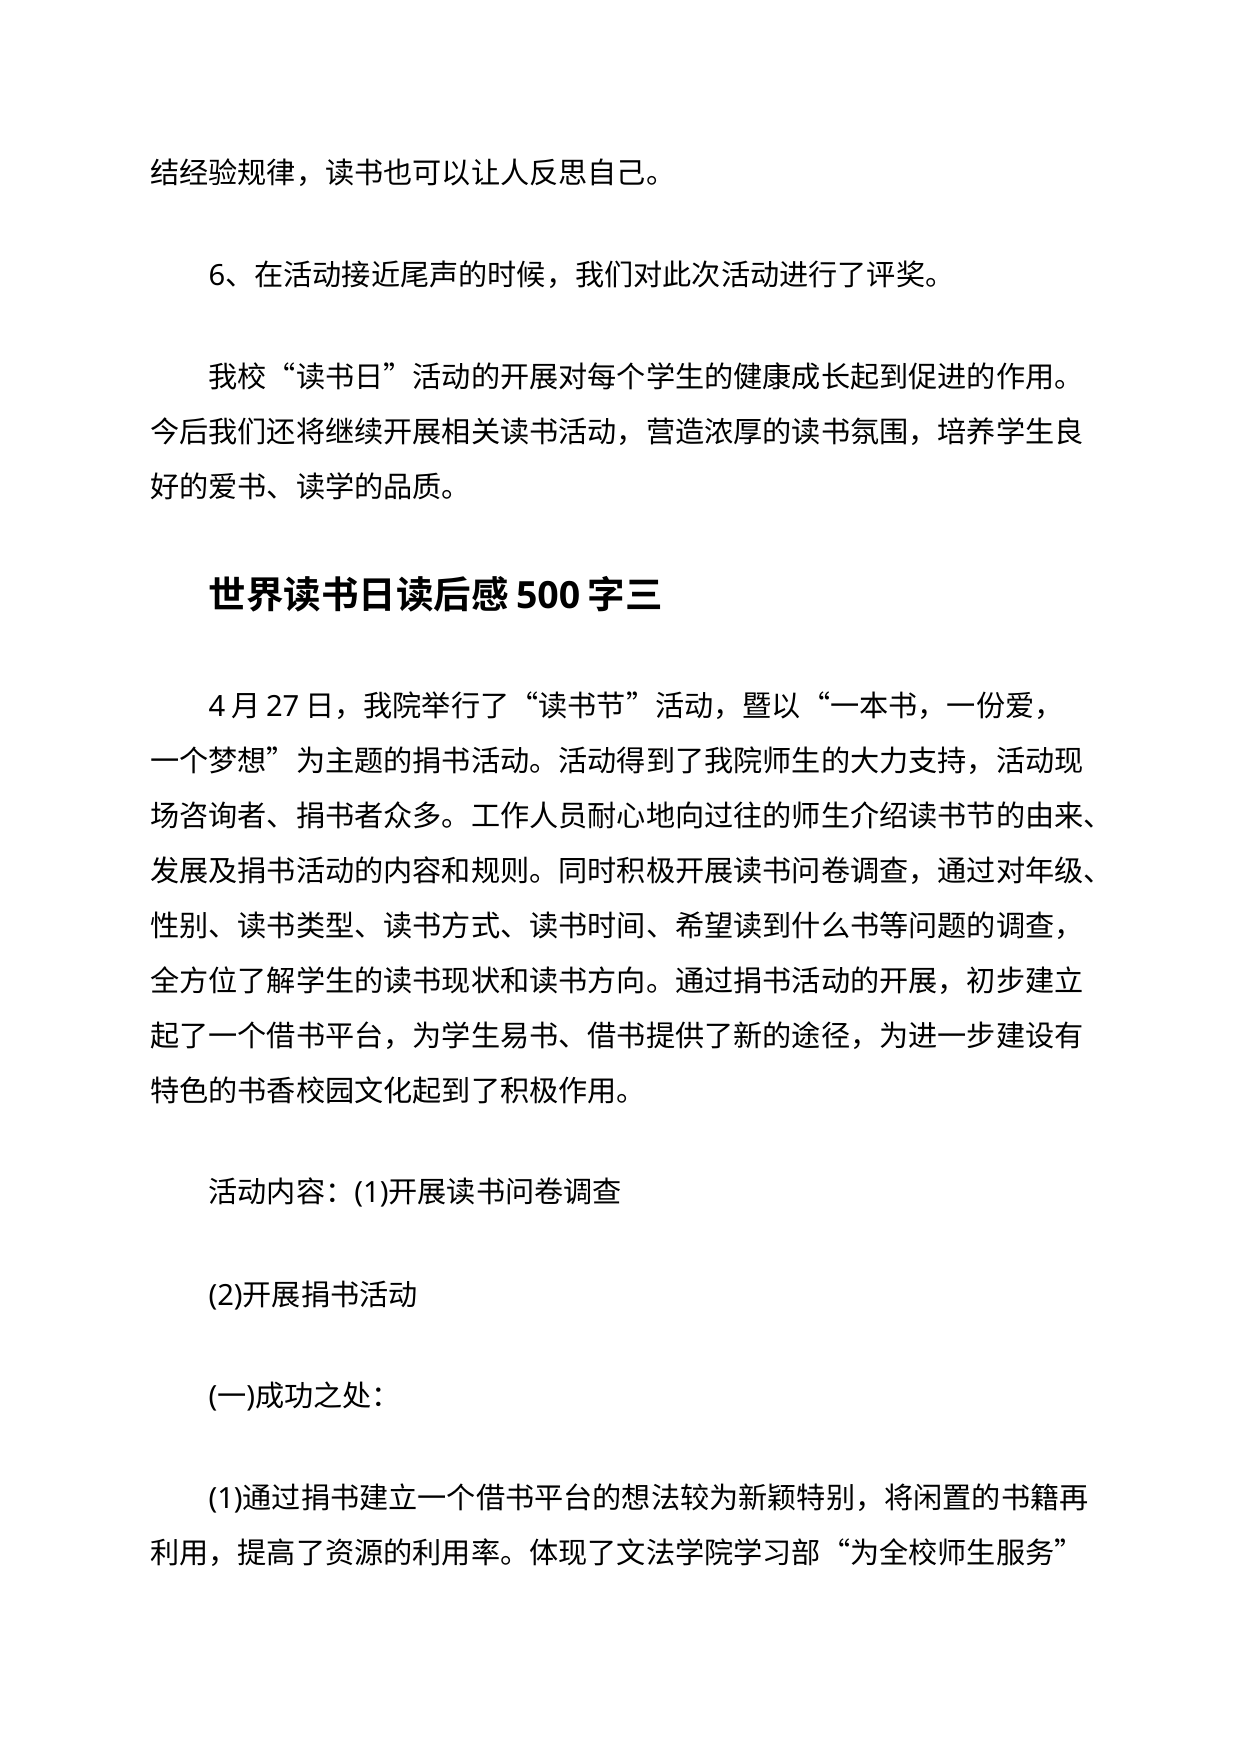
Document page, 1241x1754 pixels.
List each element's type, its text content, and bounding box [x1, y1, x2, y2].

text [150, 150, 1090, 192]
text (一)成功之处： [150, 1373, 1090, 1415]
text 4月27日，我院举行了“读书节”活动，暨以“一本书，一份爱，一个梦想”为主题的捐书活动。活动得到了我院师生的大力支持，活动现场咨询者、捐书者众多。工作人员耐心地向过往的师生介绍读书节的由来、发展及捐书活动的内容和规则。同时积极开展读书问卷调查，通过对年级、性别、读书类型、读书方式、读书时间、希望读到什么书等问题的调查，全方位了解学生的读书现状和读书方向。通过捐书活动的开展，初步建立起了一个借书平台，为学生易书、借书提供了新的途径，为进一步建设有特色的书香校园文化起到了积极作用。 [150, 683, 1090, 1109]
text 6、在活动接近尾声的时候，我们对此次活动进行了评奖。 [150, 252, 1090, 294]
text (2)开展捐书活动 [150, 1271, 1090, 1313]
text 世界读书日读后感500字三 [150, 565, 1090, 620]
text 活动内容：(1)开展读书问卷调查 [150, 1169, 1090, 1211]
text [150, 1475, 1090, 1572]
text 我校“读书日”活动的开展对每个学生的健康成长起到促进的作用。今后我们还将继续开展相关读书活动，营造浓厚的读书氛围，培养学生良好的爱书、读学的品质。 [150, 354, 1090, 506]
